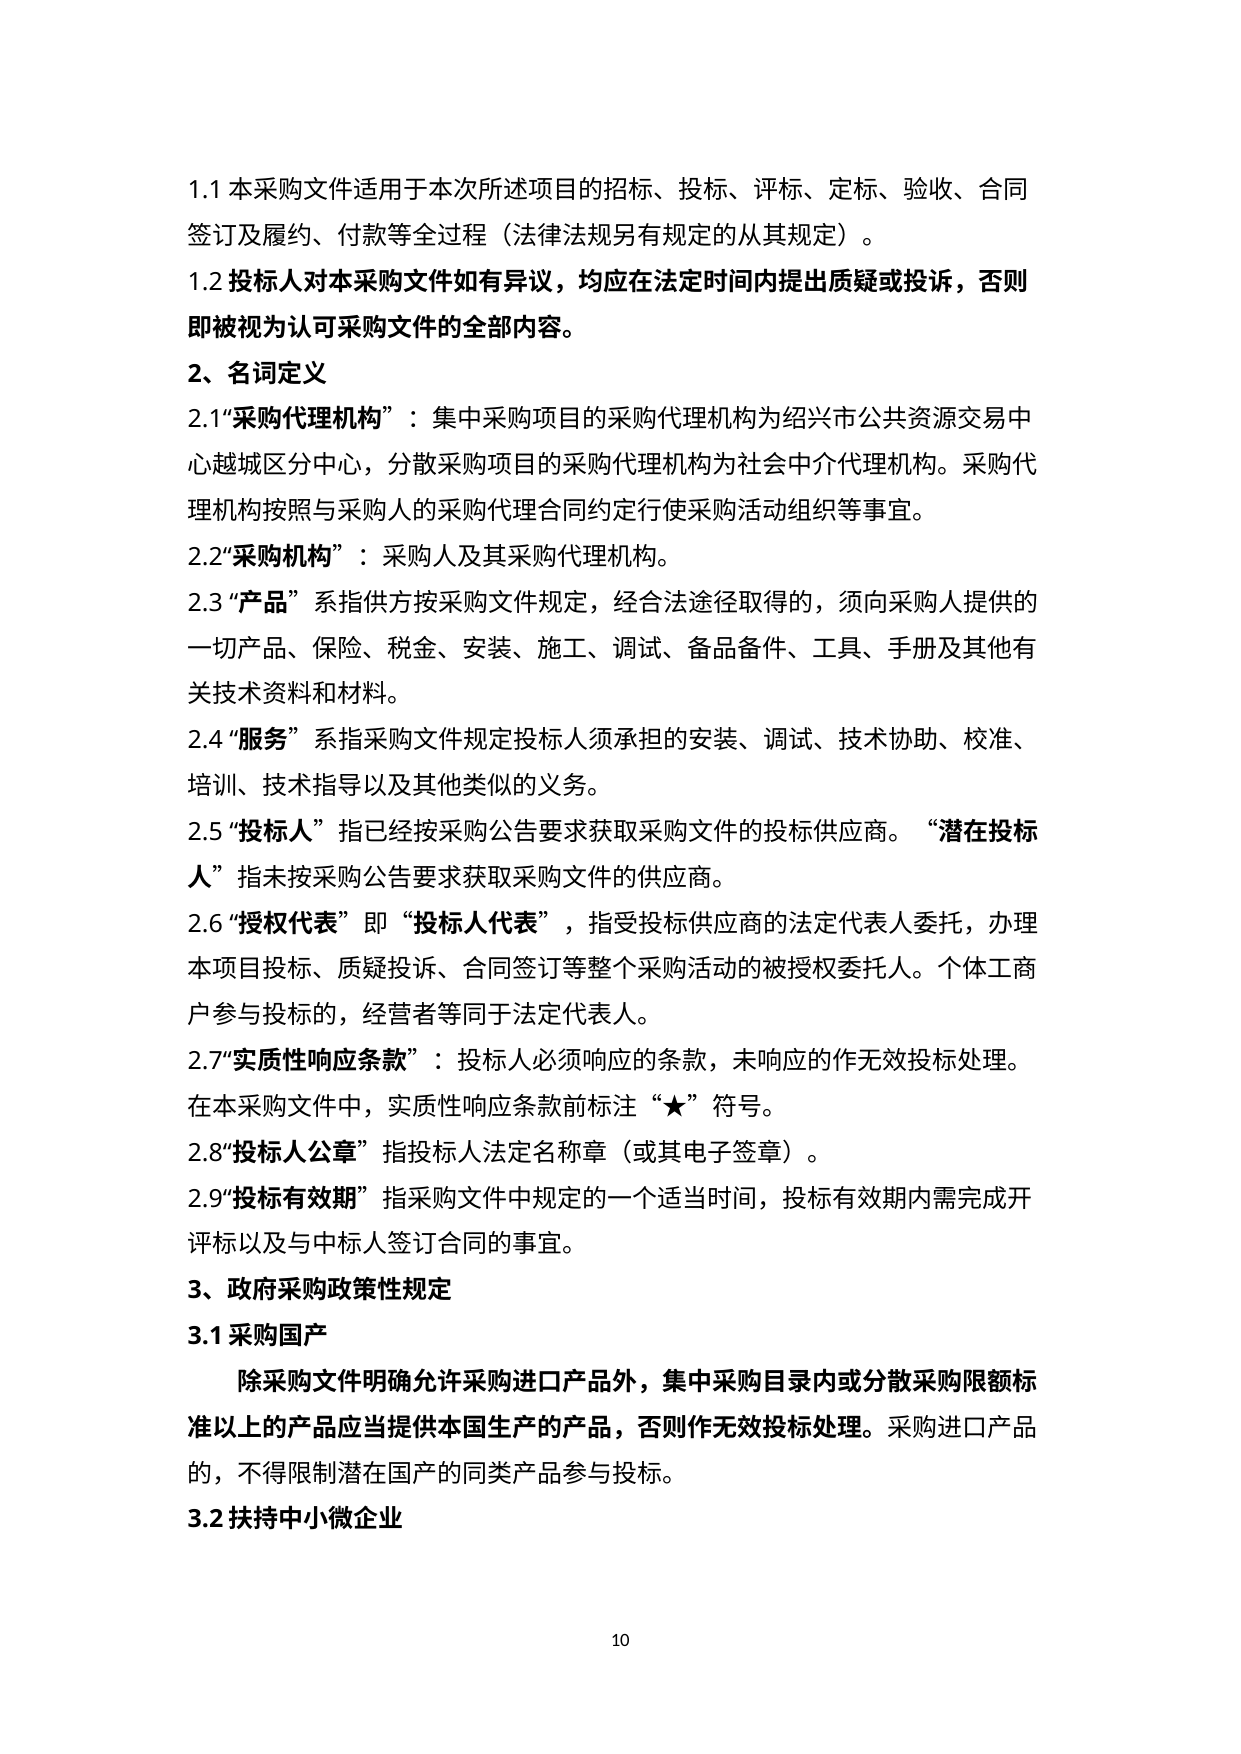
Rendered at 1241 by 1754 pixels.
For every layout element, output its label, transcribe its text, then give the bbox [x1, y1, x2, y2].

text 3、政府采购政策性规定 [187, 1262, 1053, 1308]
text 2.4 “服务”系指采购文件规定投标人须承担的安装、调试、技术协助、校准、培训、技术指导以及其他类似的义务。 [187, 712, 1053, 804]
text 2.9“投标有效期”指采购文件中规定的一个适当时间，投标有效期内需完成开评标以及与中标人签订合同的事宜。 [187, 1170, 1053, 1262]
text 2.6 “授权代表”即“投标人代表”，指受投标供应商的法定代表人委托，办理本项目投标、质疑投诉、合同签订等整个采购活动的被授权委托人。个体工商户参与投标的，经营者等同于法定代表人。 [187, 895, 1053, 1033]
text 2.8“投标人公章”指投标人法定名称章（或其电子签章）。 [187, 1124, 1053, 1170]
text 1.2投标人对本采购文件如有异议，均应在法定时间内提出质疑或投诉，否则即被视为认可采购文件的全部内容。 [187, 254, 1053, 345]
text 2.5 “投标人”指已经按采购公告要求获取采购文件的投标供应商。“潜在投标人”指未按采购公告要求获取采购文件的供应商。 [187, 804, 1053, 895]
text 2.2“采购机构”：采购人及其采购代理机构。 [187, 529, 1053, 574]
text 3.1采购国产 [187, 1308, 1053, 1354]
text 3.2扶持中小微企业 [187, 1491, 1053, 1537]
text 2.1“采购代理机构”：集中采购项目的采购代理机构为绍兴市公共资源交易中心越城区分中心，分散采购项目的采购代理机构为社会中介代理机构。采购代理机构按照与采购人的采购代理合同约定行使采购活动组织等事宜。 [187, 391, 1053, 529]
text 2.7“实质性响应条款”：投标人必须响应的条款，未响应的作无效投标处理。在本采购文件中，实质性响应条款前标注“★”符号。 [187, 1033, 1053, 1124]
text 2、名词定义 [187, 345, 1053, 391]
text 2.3 “产品”系指供方按采购文件规定，经合法途径取得的，须向采购人提供的一切产品、保险、税金、安装、施工、调试、备品备件、工具、手册及其他有关技术资料和材料。 [187, 574, 1053, 712]
text 1.1本采购文件适用于本次所述项目的招标、投标、评标、定标、验收、合同签订及履约、付款等全过程（法律法规另有规定的从其规定）。 [187, 162, 1053, 254]
text 除采购文件明确允许采购进口产品外，集中采购目录内或分散采购限额标准以上的产品应当提供本国生产的产品，否则作无效投标处理。采购进口产品的，不得限制潜在国产的同类产品参与投标。 [187, 1354, 1053, 1491]
